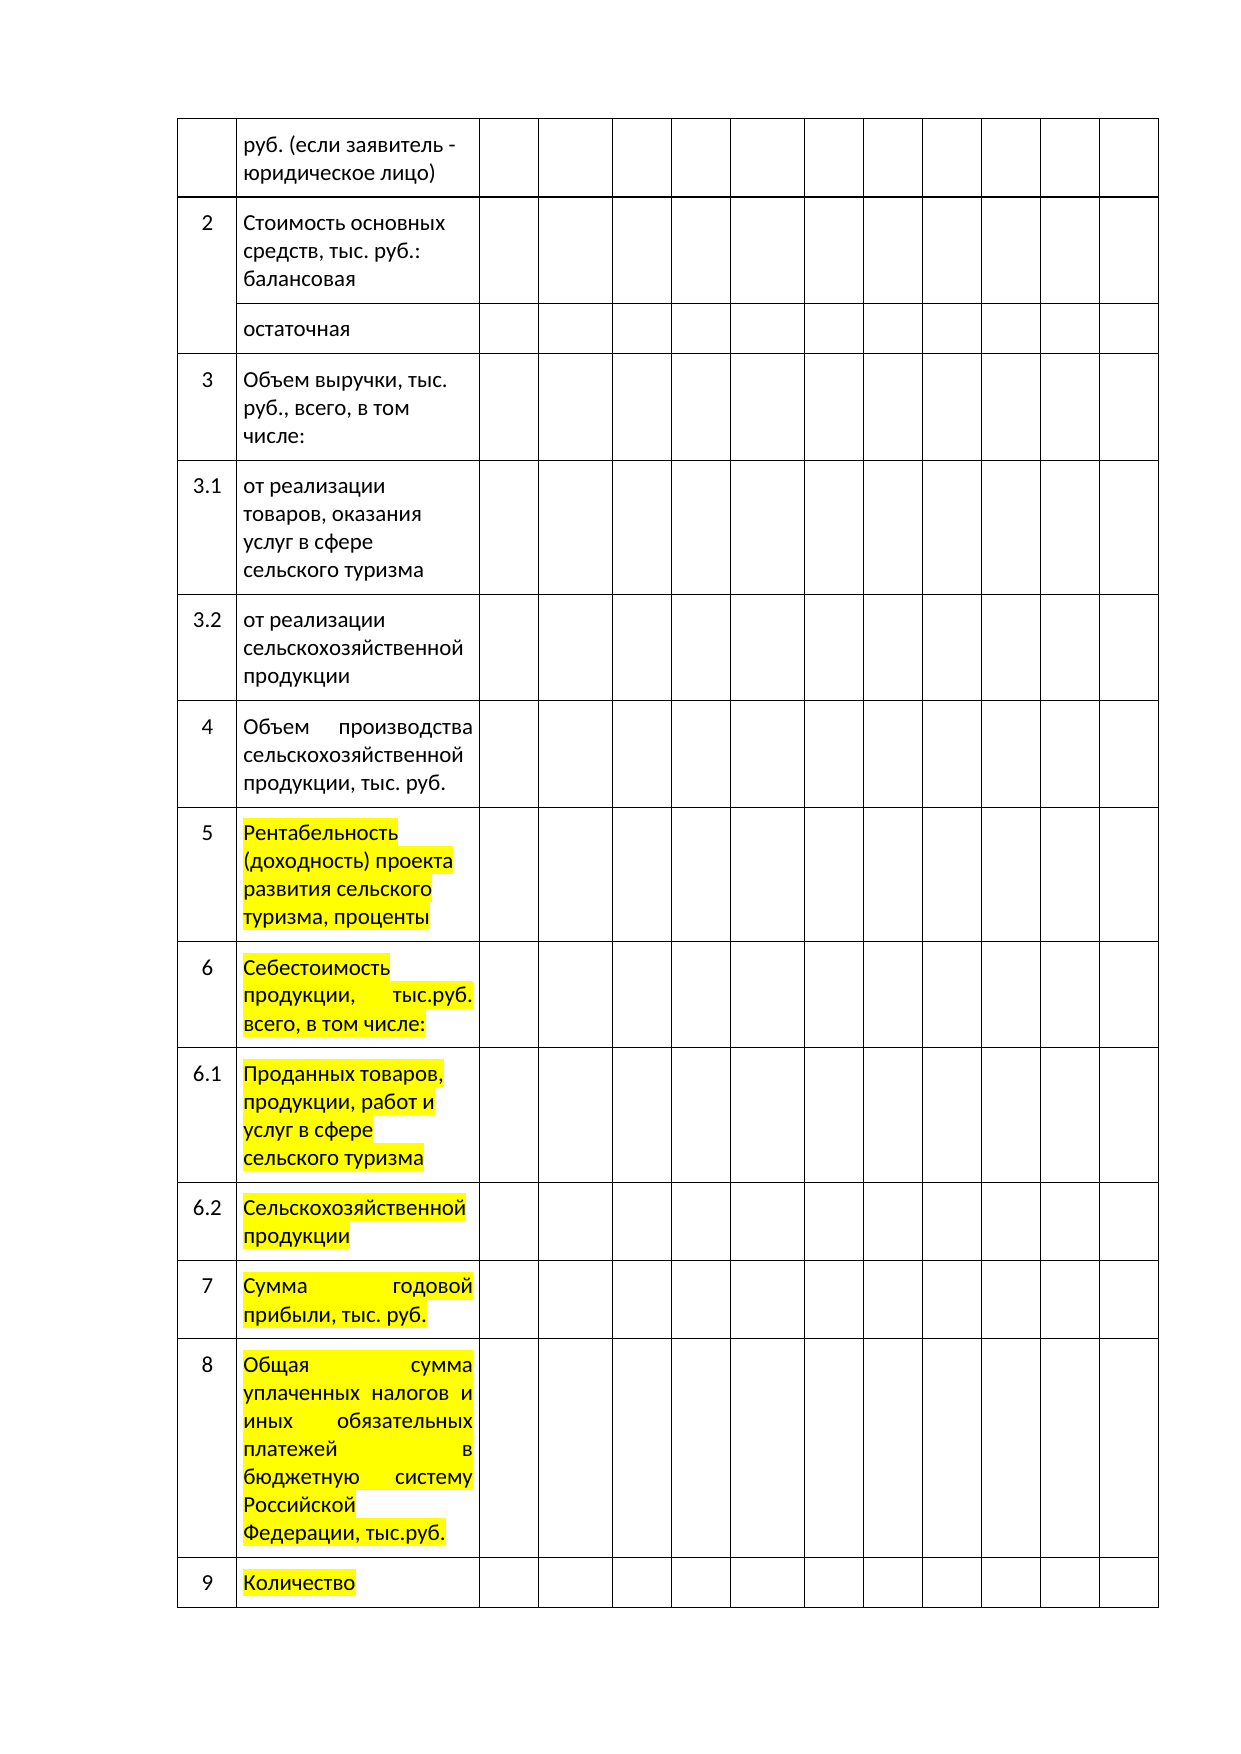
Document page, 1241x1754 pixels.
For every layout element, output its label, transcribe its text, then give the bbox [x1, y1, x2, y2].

table_cell [923, 461, 981, 594]
table_cell Себестоимость продукции, тыс.руб. всего, в том числе: [237, 942, 479, 1047]
table_cell [923, 198, 981, 303]
table_cell [731, 198, 804, 303]
table_cell [1100, 1048, 1158, 1182]
table_cell [480, 304, 538, 353]
table_cell [982, 1048, 1040, 1182]
table_cell [864, 461, 922, 594]
table_cell 6 [178, 942, 236, 1047]
table_cell [480, 354, 538, 459]
table_cell [982, 1261, 1040, 1338]
table_cell [613, 1558, 671, 1607]
table_cell [923, 808, 981, 941]
table_cell [923, 1183, 981, 1260]
table_cell [539, 595, 612, 700]
table_cell [982, 942, 1040, 1047]
table_cell [982, 354, 1040, 459]
table_cell [672, 304, 730, 353]
table_cell [864, 354, 922, 459]
table_cell [805, 198, 863, 303]
table_cell [672, 1339, 730, 1557]
table_cell [613, 701, 671, 807]
table_cell [672, 198, 730, 303]
table_cell [1041, 461, 1099, 594]
table_cell [480, 1183, 538, 1260]
table_cell [731, 304, 804, 353]
table_cell [539, 198, 612, 303]
table_cell [480, 461, 538, 594]
table_cell 3 [178, 354, 236, 459]
table_cell [672, 461, 730, 594]
table_cell [923, 942, 981, 1047]
table_cell Объем выручки, тыс. руб., всего, в том числе: [237, 354, 479, 459]
table_cell [1041, 119, 1099, 196]
table_cell [480, 119, 538, 196]
table_cell [1100, 1339, 1158, 1557]
table_cell [805, 942, 863, 1047]
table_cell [237, 1558, 479, 1607]
table_cell [539, 461, 612, 594]
table_cell [539, 942, 612, 1047]
table_cell [480, 1048, 538, 1182]
table_cell [805, 354, 863, 459]
table_cell Объем производства сельскохозяйственной продукции, тыс. руб. [237, 701, 479, 807]
table_cell [805, 1261, 863, 1338]
table_cell 9 [178, 1558, 236, 1607]
table_cell [731, 461, 804, 594]
table_cell [672, 119, 730, 196]
table_cell [731, 1558, 804, 1607]
table_cell [805, 808, 863, 941]
table_cell [613, 1339, 671, 1557]
table_cell [539, 354, 612, 459]
table_cell [731, 1048, 804, 1182]
table_cell [1100, 119, 1158, 196]
table_cell [1041, 1558, 1099, 1607]
table_cell [613, 808, 671, 941]
table_cell [731, 119, 804, 196]
table_cell [1100, 1558, 1158, 1607]
table_cell [805, 1339, 863, 1557]
table_cell [731, 1339, 804, 1557]
table_cell [672, 1183, 730, 1260]
table_cell [1100, 198, 1158, 303]
table_cell [480, 1339, 538, 1557]
table_cell [480, 595, 538, 700]
table_cell [1100, 808, 1158, 941]
table_cell [923, 701, 981, 807]
table_cell [480, 1261, 538, 1338]
table_cell [805, 595, 863, 700]
table_cell [864, 198, 922, 303]
table_cell [672, 942, 730, 1047]
table_cell [1041, 304, 1099, 353]
table_cell [1041, 354, 1099, 459]
table_cell 6.1 [178, 1048, 236, 1182]
table_cell [1100, 354, 1158, 459]
table_cell Проданных товаров, продукции, работ и услуг в сфере сельского туризма [237, 1048, 479, 1182]
table_cell [923, 1261, 981, 1338]
table_cell [613, 461, 671, 594]
table_cell [1100, 942, 1158, 1047]
table_cell 3.1 [178, 461, 236, 594]
table_cell [982, 1183, 1040, 1260]
table_cell [864, 595, 922, 700]
table_cell [1041, 1048, 1099, 1182]
table_cell [731, 595, 804, 700]
table_cell [923, 1048, 981, 1182]
table_cell [613, 1183, 671, 1260]
table_cell [1100, 595, 1158, 700]
table_cell [539, 1339, 612, 1557]
table_cell [982, 304, 1040, 353]
table_cell [923, 595, 981, 700]
table_cell [731, 808, 804, 941]
table_cell [864, 1048, 922, 1182]
table_cell [1041, 701, 1099, 807]
table_cell 8 [178, 1339, 236, 1557]
table_cell [982, 1558, 1040, 1607]
table_cell [672, 1048, 730, 1182]
table_cell Сельскохозяйственной продукции [237, 1183, 479, 1260]
table_cell [805, 1048, 863, 1182]
table_cell [805, 119, 863, 196]
table_cell [539, 808, 612, 941]
table_cell [864, 1558, 922, 1607]
table_cell [805, 461, 863, 594]
table_cell [1041, 1339, 1099, 1557]
table_cell Стоимость основных средств, тыс. руб.: балансовая [237, 198, 479, 303]
table_cell [864, 119, 922, 196]
table_cell [539, 701, 612, 807]
table_cell [613, 304, 671, 353]
table_cell [1100, 1261, 1158, 1338]
table_cell [731, 1183, 804, 1260]
table_cell [864, 1183, 922, 1260]
table_cell [672, 595, 730, 700]
table_cell [539, 304, 612, 353]
table_cell [1100, 701, 1158, 807]
table_cell [480, 1558, 538, 1607]
table_cell [539, 1048, 612, 1182]
table_cell [731, 942, 804, 1047]
table_cell остаточная [237, 304, 479, 353]
table_cell [613, 1261, 671, 1338]
table_cell [1100, 304, 1158, 353]
table_cell [613, 119, 671, 196]
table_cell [237, 119, 479, 196]
table_cell [672, 1558, 730, 1607]
table_cell [923, 119, 981, 196]
table_cell [923, 1339, 981, 1557]
table_cell [982, 808, 1040, 941]
table_cell [672, 354, 730, 459]
table_cell [731, 354, 804, 459]
table_cell [805, 1183, 863, 1260]
table_cell [480, 808, 538, 941]
table_cell [731, 1261, 804, 1338]
table_cell [613, 354, 671, 459]
table_cell [982, 595, 1040, 700]
table_cell [672, 808, 730, 941]
table_cell [982, 119, 1040, 196]
table_cell [923, 1558, 981, 1607]
table_cell 2 [178, 198, 236, 353]
table_cell [1041, 808, 1099, 941]
table_cell [864, 1261, 922, 1338]
table_cell [480, 701, 538, 807]
table_cell [1100, 1183, 1158, 1260]
table_cell [613, 595, 671, 700]
table_cell [805, 1558, 863, 1607]
table_cell [1041, 198, 1099, 303]
table_cell [982, 701, 1040, 807]
table_cell [539, 1183, 612, 1260]
table_cell [731, 701, 804, 807]
table_cell [480, 942, 538, 1047]
table_cell от реализации товаров, оказания услуг в сфере сельского туризма [237, 461, 479, 594]
table_cell от реализации сельскохозяйственной продукции [237, 595, 479, 700]
table_cell 1 [178, 119, 236, 196]
table_cell Общая сумма уплаченных налогов и иных обязательных платежей в бюджетную систему Российской Федерации, тыс.руб. [237, 1339, 479, 1557]
table_cell Рентабельность (доходность) проекта развития сельского туризма, проценты [237, 808, 479, 941]
table_cell [1041, 1183, 1099, 1260]
table_cell [982, 461, 1040, 594]
table_cell 7 [178, 1261, 236, 1338]
table_cell [1041, 942, 1099, 1047]
table_cell [923, 354, 981, 459]
table_cell [1041, 595, 1099, 700]
table_cell [613, 198, 671, 303]
table_cell [864, 304, 922, 353]
table_cell 6.2 [178, 1183, 236, 1260]
table_cell [672, 1261, 730, 1338]
table_cell [480, 198, 538, 303]
table_cell [923, 304, 981, 353]
table_cell [539, 1261, 612, 1338]
table_cell [613, 942, 671, 1047]
table_cell [539, 1558, 612, 1607]
table_cell [613, 1048, 671, 1182]
table_cell [864, 942, 922, 1047]
table_cell [982, 198, 1040, 303]
table_cell [805, 304, 863, 353]
table_cell 3.2 [178, 595, 236, 700]
table_cell [864, 1339, 922, 1557]
table_cell [1041, 1261, 1099, 1338]
table_cell Сумма годовой прибыли, тыс. руб. [237, 1261, 479, 1338]
table_cell 5 [178, 808, 236, 941]
table_cell [539, 119, 612, 196]
table_cell [982, 1339, 1040, 1557]
table_cell [864, 701, 922, 807]
table_cell [805, 701, 863, 807]
table_cell [1100, 461, 1158, 594]
table_cell [672, 701, 730, 807]
table_cell 4 [178, 701, 236, 807]
table_cell [864, 808, 922, 941]
